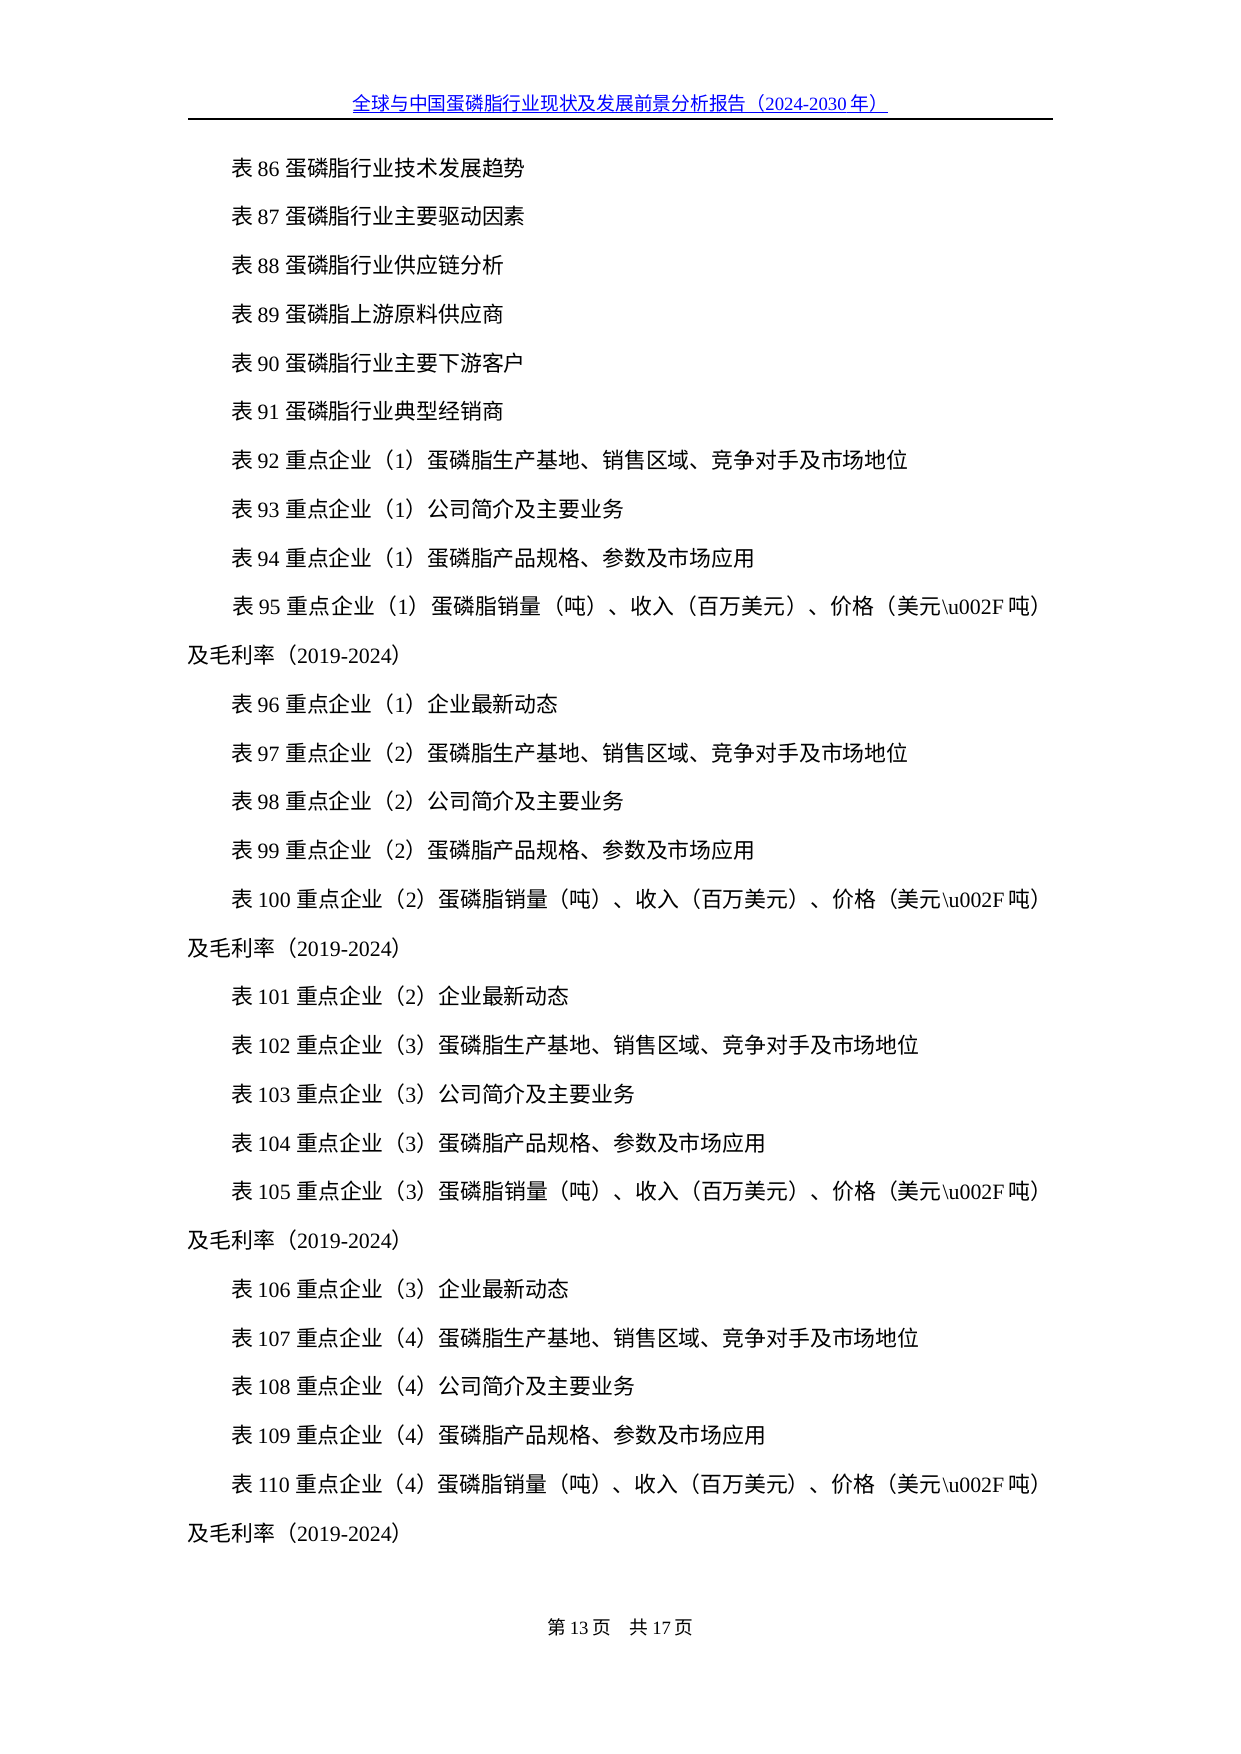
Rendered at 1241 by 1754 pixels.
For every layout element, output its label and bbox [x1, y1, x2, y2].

text [187, 150, 1053, 1548]
